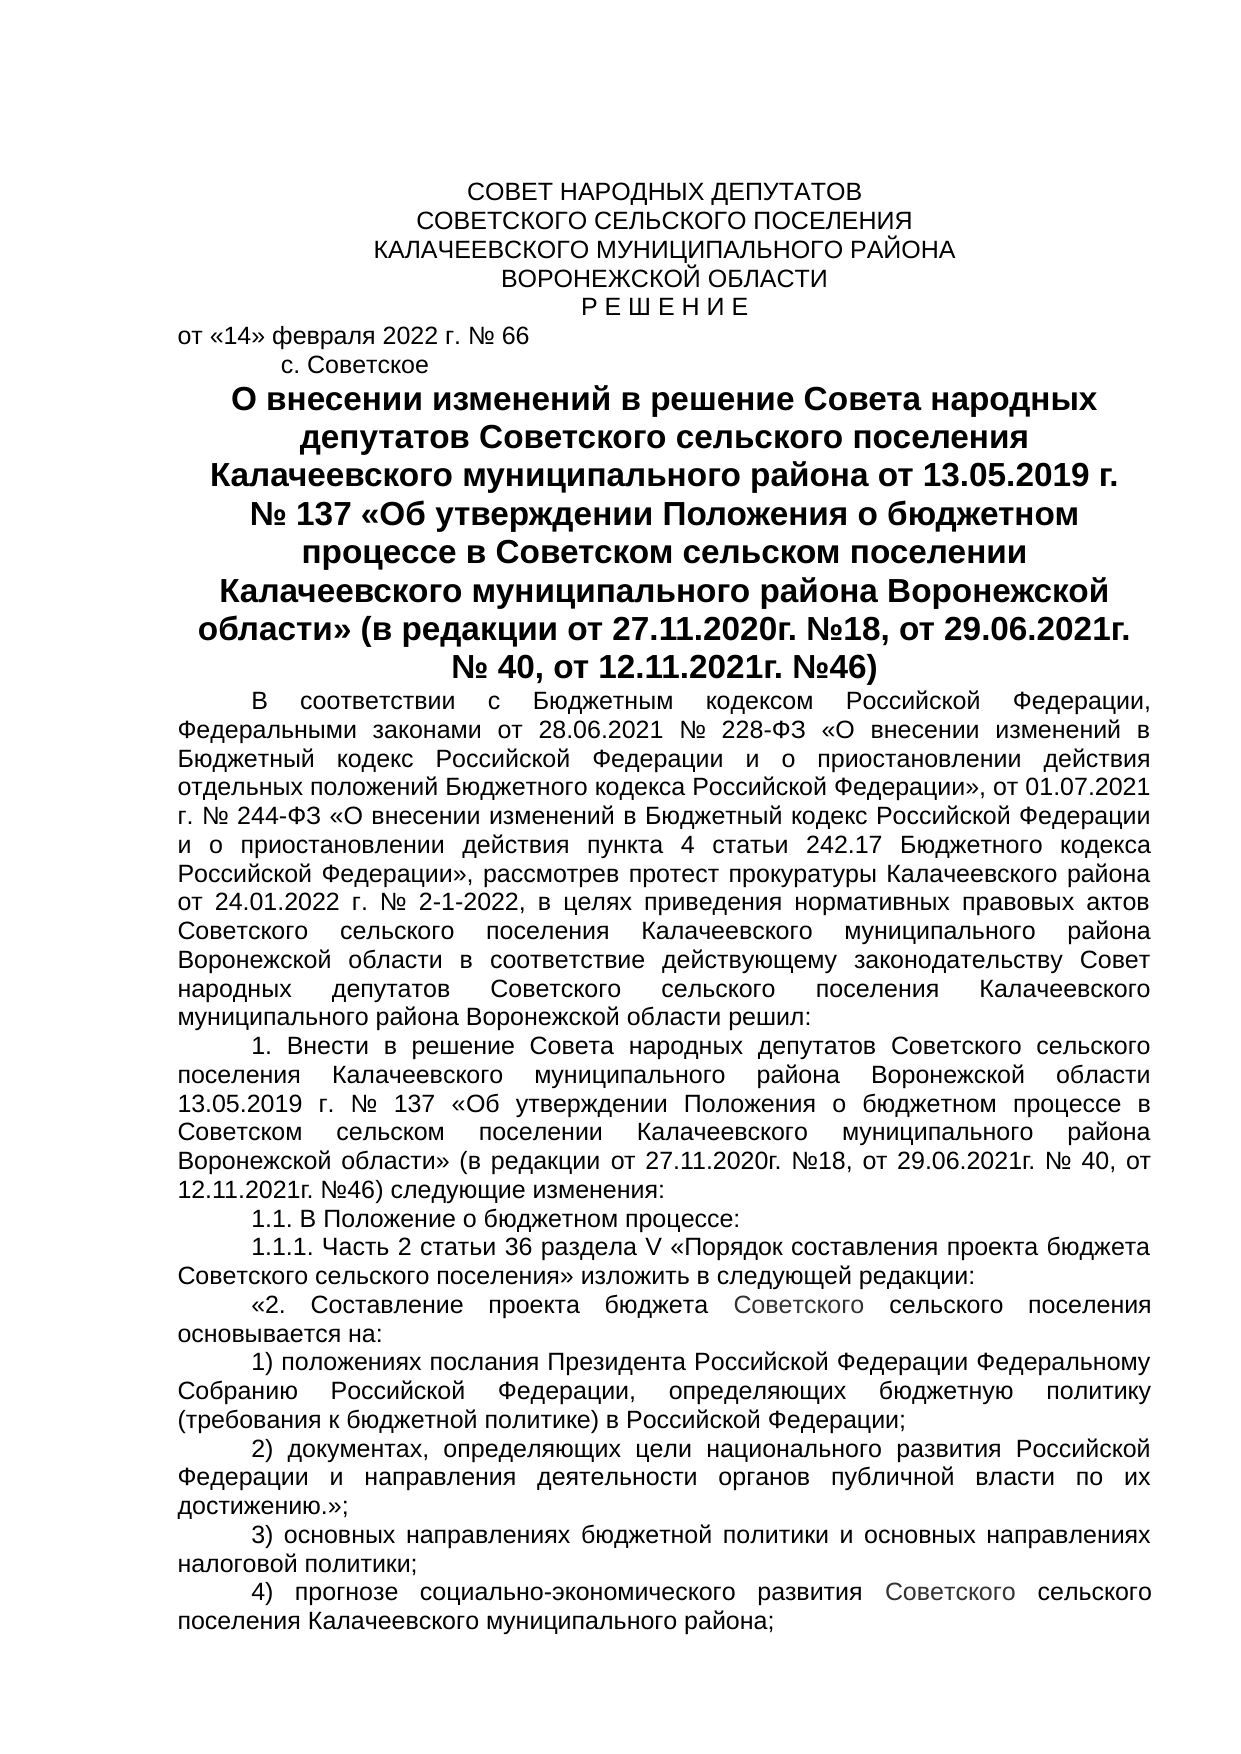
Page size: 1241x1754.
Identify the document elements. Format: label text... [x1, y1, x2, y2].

text В соответствии с Бюджетным кодексом Российской Федерации, Федеральными законами от 28.06.2021 № 228-ФЗ «О внесении изменений в Бюджетный кодекс Российской Федерации и о приостановлении действия отдельных положений Бюджетного кодекса Российской Федерации», от 01.07.2021 г. № 244-ФЗ «О внесении изменений в Бюджетный кодекс Российской Федерации и о приостановлении действия пункта 4 статьи 242.17 Бюджетного кодекса Российской Федерации», рассмотрев протест прокуратуры Калачеевского района от 24.01.2022 г. № 2-1-2022, в целях приведения нормативных правовых актов Советского сельского поселения Калачеевского муниципального района Воронежской области в соответствие действующему законодательству Совет народных депутатов Советского сельского поселения Калачеевского муниципального района Воронежской области решил: [177, 686, 1152, 1031]
text О внесении изменений в решение Совета народных депутатов Советского сельского поселения Калачеевского муниципального района от 13.05.2019 г. [177, 378, 1152, 494]
text 1) положениях послания Президента Российской Федерации Федеральному Собранию Российской Федерации, определяющих бюджетную политику (требования к бюджетной политике) в Российской Федерации; [177, 1347, 1152, 1433]
text «2. Составление проекта бюджета Советского сельского поселения основывается на: [177, 1290, 1152, 1347]
text КАЛАЧЕЕВСКОГО МУНИЦИПАЛЬНОГО РАЙОНА [177, 235, 1152, 263]
text с. Советское [281, 350, 1152, 378]
text СОВЕТСКОГО СЕЛЬСКОГО ПОСЕЛЕНИЯ [177, 206, 1152, 235]
text № 137 «Об утверждении Положения о бюджетном процессе в Советском сельском поселении Калачеевского муниципального района Воронежской области» (в редакции от 27.11.2020г. №18, от 29.06.2021г. № 40, от 12.11.2021г. №46) [177, 494, 1152, 686]
text Р Е Ш Е Н И Е [177, 292, 1152, 321]
text 3) основных направлениях бюджетной политики и основных направлениях налоговой политики; [177, 1520, 1152, 1577]
text от «14» февраля 2022 г. № 66 [177, 321, 1152, 350]
text 4) прогнозе социально-экономического развития Советского сельского поселения Калачеевского муниципального района; [177, 1577, 1152, 1635]
text СОВЕТ НАРОДНЫХ ДЕПУТАТОВ [177, 177, 1152, 206]
text 1.1.1. Часть 2 статьи 36 раздела V «Порядок составления проекта бюджета Советского сельского поселения» изложить в следующей редакции: [177, 1232, 1152, 1290]
text 1.1. В Положение о бюджетном процессе: [177, 1203, 1152, 1232]
text 1. Внести в решение Совета народных депутатов Советского сельского поселения Калачеевского муниципального района Воронежской области 13.05.2019 г. № 137 «Об утверждении Положения о бюджетном процессе в Советском сельском поселении Калачеевского муниципального района Воронежской области» (в редакции от 27.11.2020г. №18, от 29.06.2021г. № 40, от 12.11.2021г. №46) следующие изменения: [177, 1031, 1152, 1203]
text ВОРОНЕЖСКОЙ ОБЛАСТИ [177, 263, 1152, 292]
text 2) документах, определяющих цели национального развития Российской Федерации и направления деятельности органов публичной власти по их достижению.»; [177, 1433, 1152, 1520]
